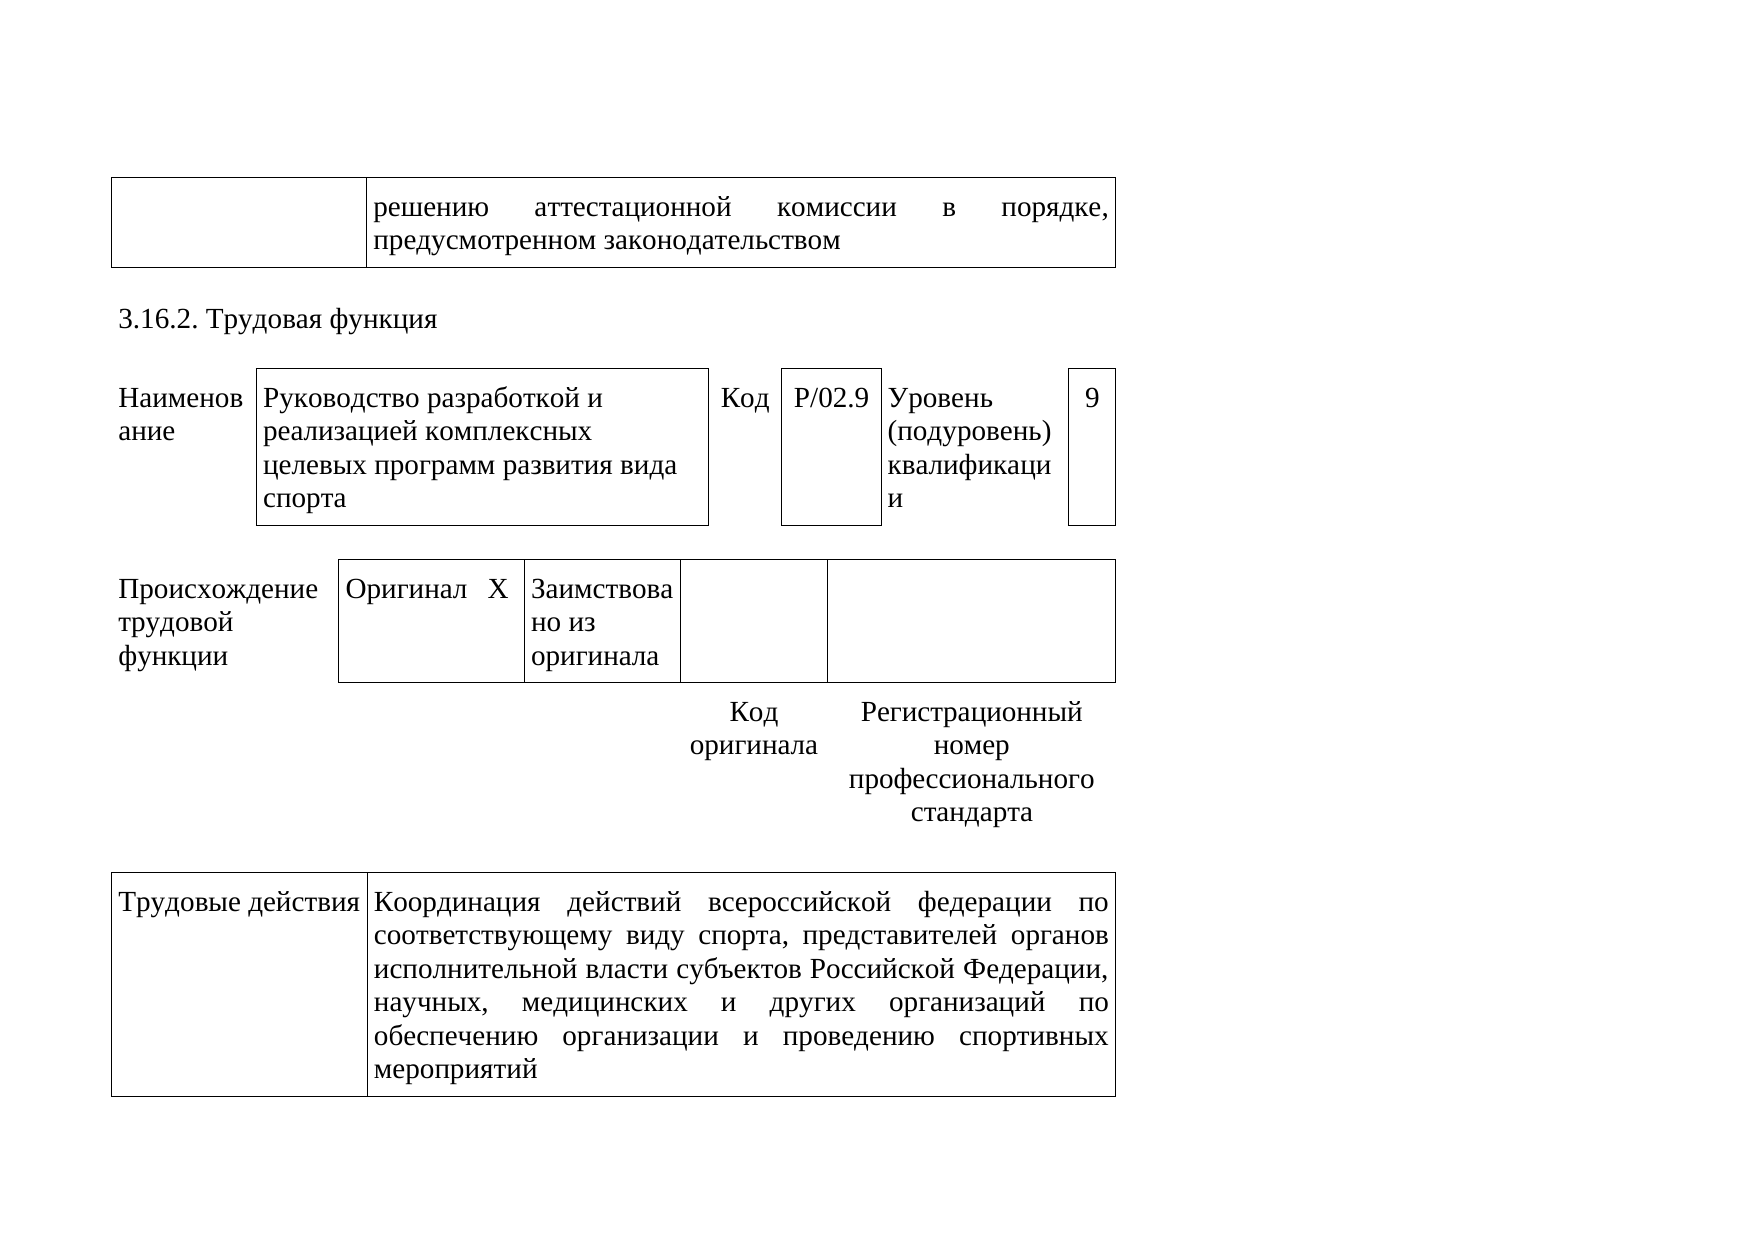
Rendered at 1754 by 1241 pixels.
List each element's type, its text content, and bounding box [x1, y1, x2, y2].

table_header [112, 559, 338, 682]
text 3.16.2. Трудовая функция [118, 301, 1636, 335]
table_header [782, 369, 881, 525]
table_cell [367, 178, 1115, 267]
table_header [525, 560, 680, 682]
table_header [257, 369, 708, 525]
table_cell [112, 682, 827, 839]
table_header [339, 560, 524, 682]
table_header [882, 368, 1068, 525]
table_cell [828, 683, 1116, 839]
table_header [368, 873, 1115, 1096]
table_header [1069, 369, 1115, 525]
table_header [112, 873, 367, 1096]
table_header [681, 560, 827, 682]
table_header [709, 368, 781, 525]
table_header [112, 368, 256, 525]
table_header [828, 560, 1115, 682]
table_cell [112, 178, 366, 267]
